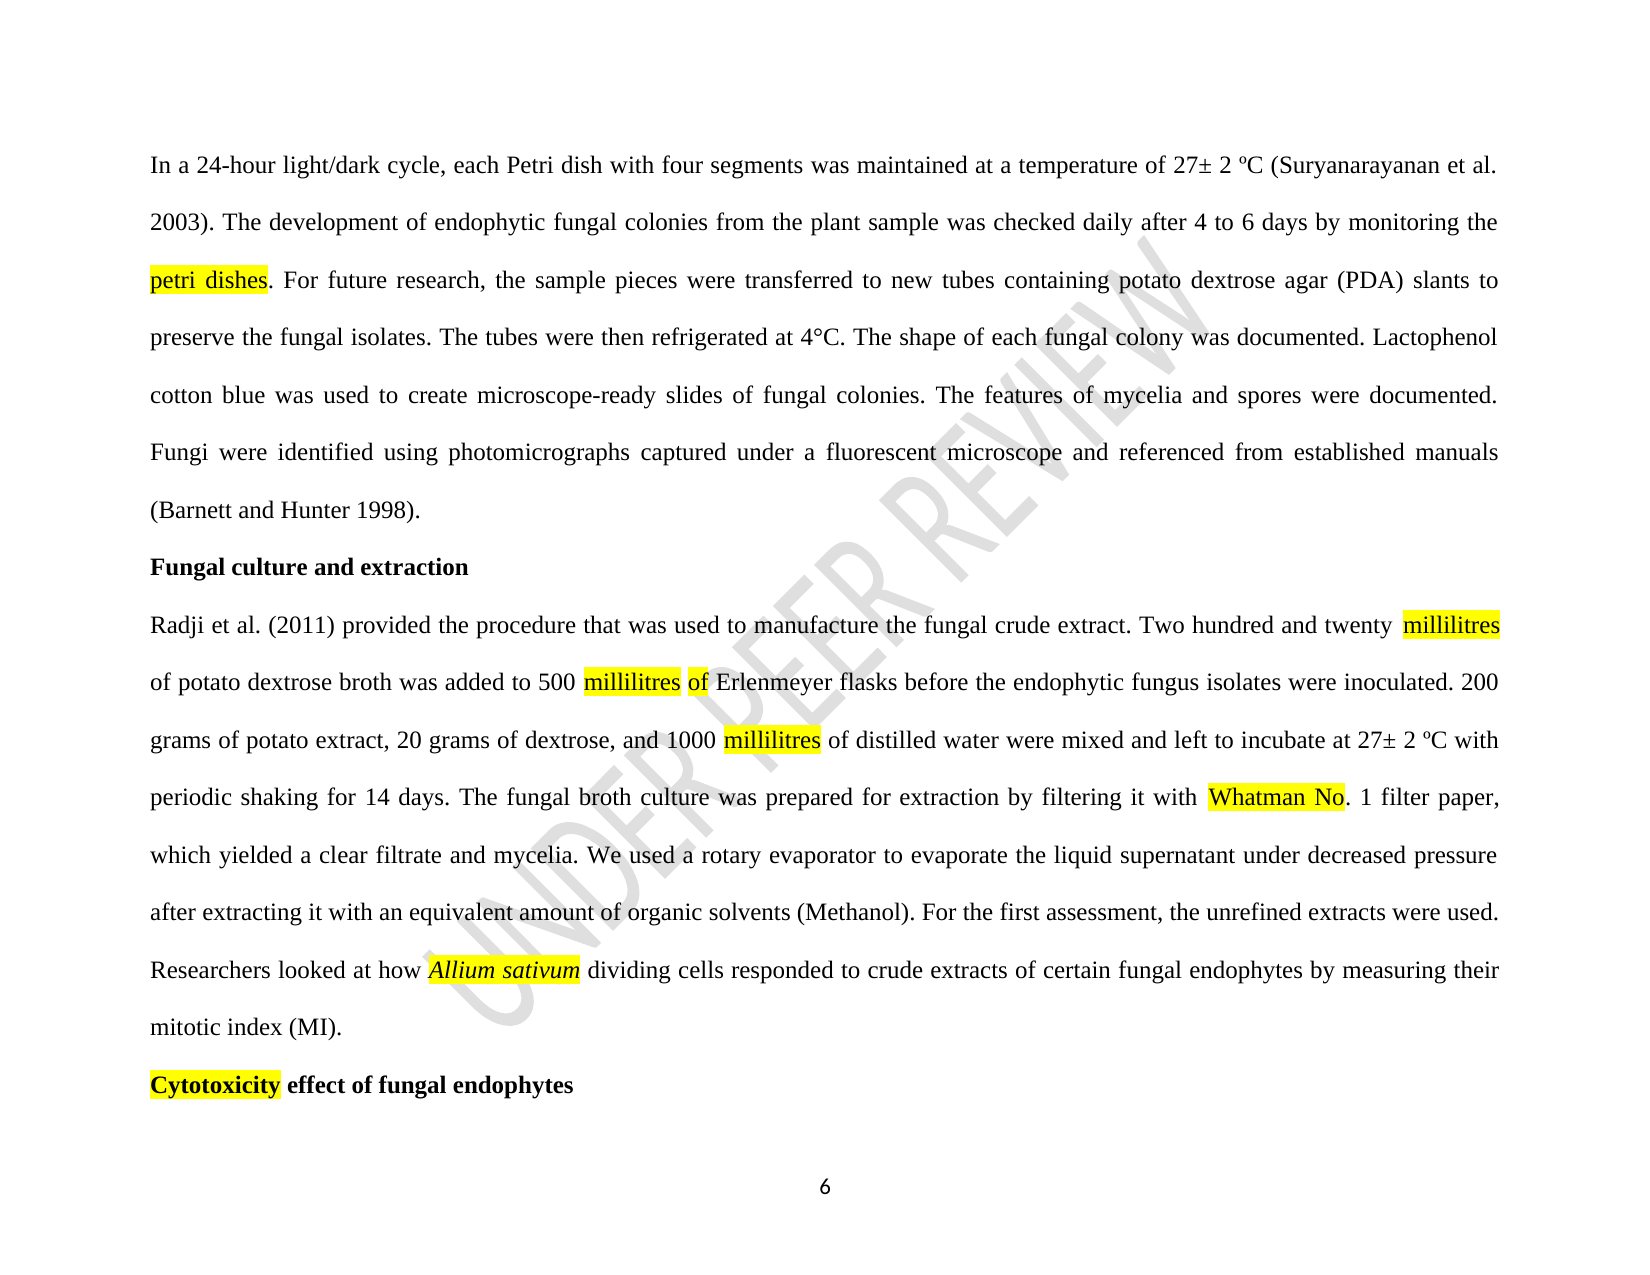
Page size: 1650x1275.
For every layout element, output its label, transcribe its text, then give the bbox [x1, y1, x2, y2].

text Fungal culture and extraction [150, 552, 1500, 581]
text Cytotoxicity effect of fungal endophytes [281, 1070, 1500, 1099]
text In a 24-hour light/dark cycle, each Petri dish with four segments was maintained at a temperature of 27± 2 ºC (Suryanarayanan et al. 2003). The development of endophytic fungal colonies from the plant sample was checked daily after 4 to 6 days by monitoring the petri dishes. For future research, the sample pieces were transferred to new tubes containing potato dextrose agar (PDA) slants to preserve the fungal isolates. The tubes were then refrigerated at 4°C. The shape of each fungal colony was documented. Lactophenol cotton blue was used to create microscope-ready slides of fungal colonies. The features of mycelia and spores were documented. Fungi were identified using photomicrographs captured under a fluorescent microscope and referenced from established manuals (Barnett and Hunter 1998). [150, 150, 1500, 524]
text Radji et al. (2011) provided the procedure that was used to manufacture the fungal crude extract. Two hundred and twenty millilitres of potato dextrose broth was added to 500 millilitres of Erlenmeyer flasks before the endophytic fungus isolates were inoculated. 200 grams of potato extract, 20 grams of dextrose, and 1000 millilitres of distilled water were mixed and left to incubate at 27± 2 ºC with periodic shaking for 14 days. The fungal broth culture was prepared for extraction by filtering it with Whatman No. 1 filter paper, which yielded a clear filtrate and mycelia. We used a rotary evaporator to evaporate the liquid supernatant under decreased pressure after extracting it with an equivalent amount of organic solvents (Methanol). For the first assessment, the unrefined extracts were used. Researchers looked at how Allium sativum dividing cells responded to crude extracts of certain fungal endophytes by measuring their mitotic index (MI). [150, 610, 1500, 1041]
